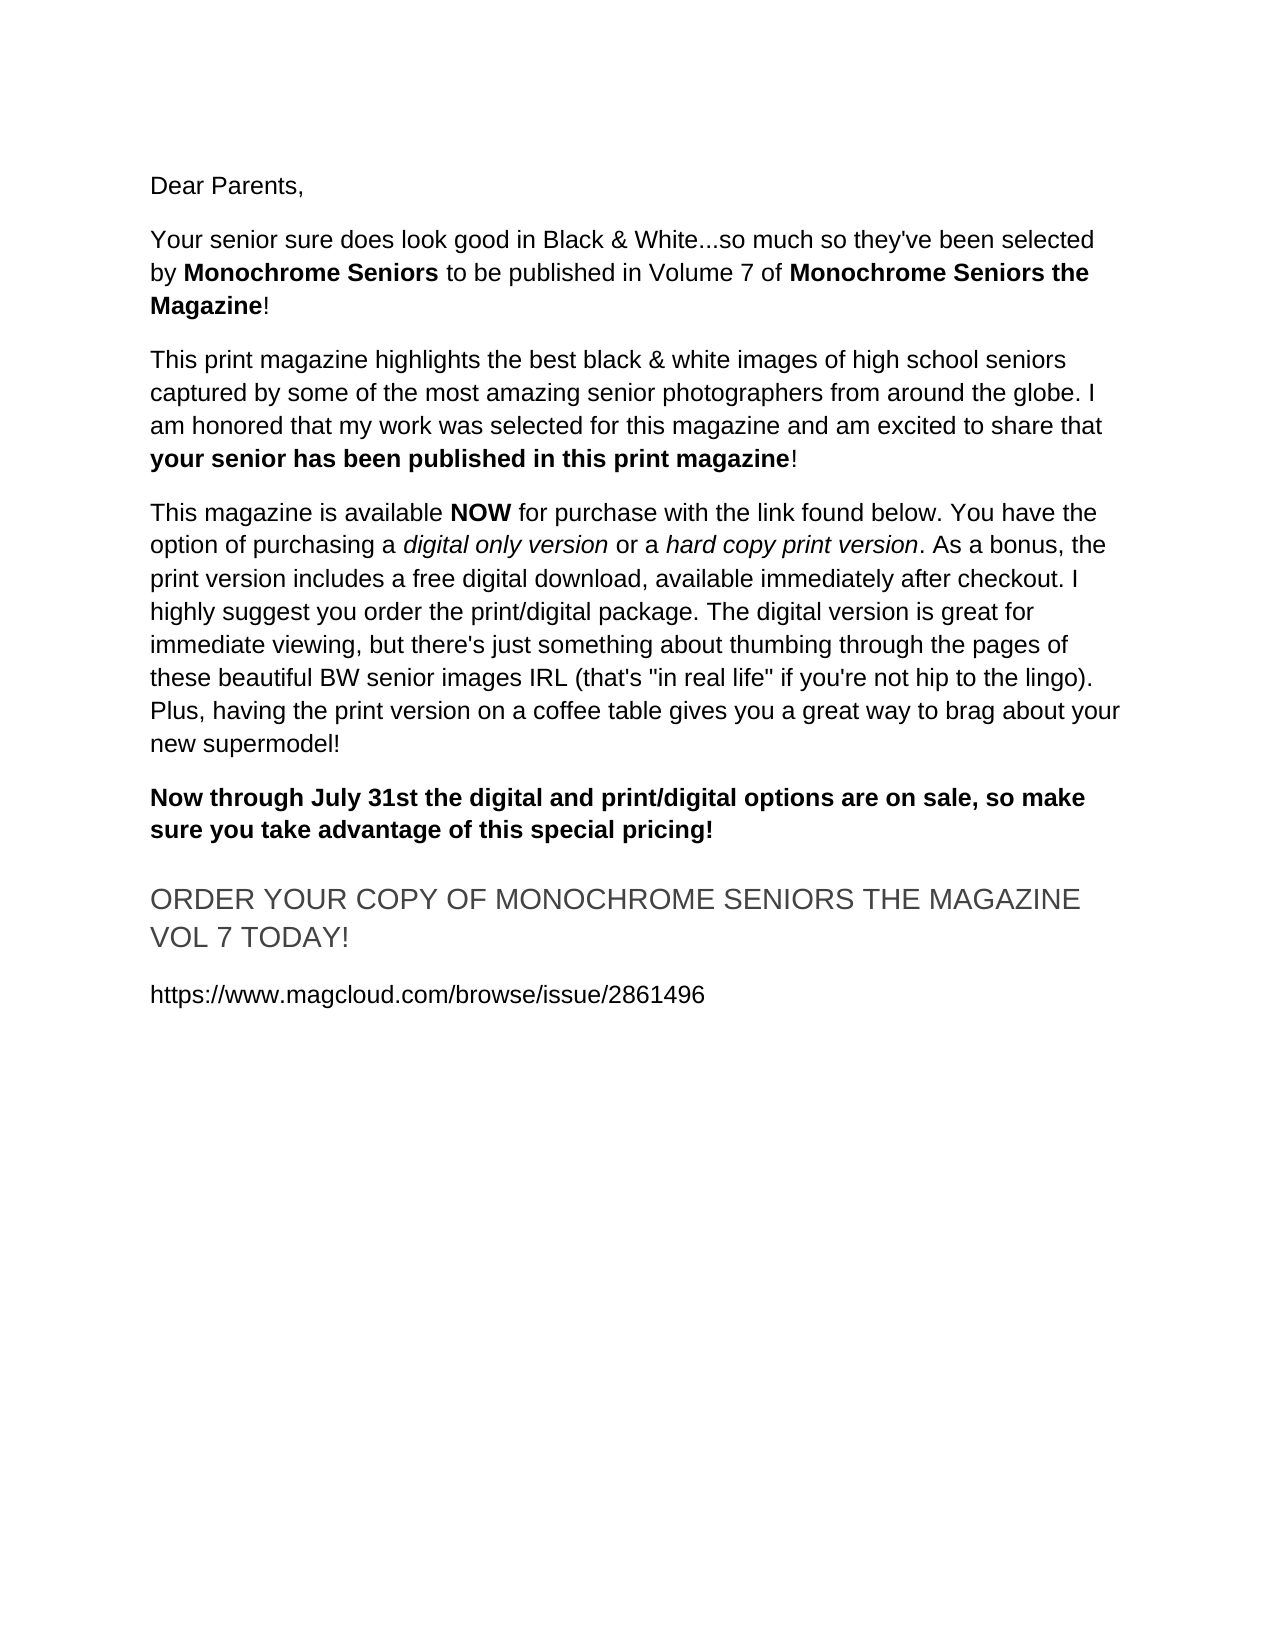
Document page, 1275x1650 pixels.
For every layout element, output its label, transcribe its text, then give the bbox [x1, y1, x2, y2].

text https://www.magcloud.com/browse/issue/2861496 [150, 980, 1125, 1008]
text Now through July 31st the digital and print/digital options are on sale, so make sure you take advantage of this special pricing! [150, 782, 1125, 844]
subtitle ORDER YOUR COPY OF MONOCHROME SENIORS THE MAGAZINE VOL 7 TODAY! [150, 882, 1125, 954]
text Your senior sure does look good in Black & White...so much so they've been selected by Monochrome Seniors to be published in Volume 7 of Monochrome Seniors the Magazine! [150, 225, 1125, 319]
text This print magazine highlights the best black & white images of high school seniors captured by some of the most amazing senior photographers from around the globe. I am honored that my work was selected for this magazine and am excited to share that your senior has been published in this print magazine! [150, 344, 1125, 472]
text This magazine is available NOW for purchase with the link found below. You have the option of purchasing a digital only version or a hard copy print version. As a bonus, the print version includes a free digital download, available immediately after checkout. I highly suggest you order the print/digital package. The digital version is great for immediate viewing, but there's just something about thumbing through the pages of these beautiful BW senior images IRL (that's "in real life" if you're not hip to the lingo). Plus, having the print version on a coffee table gives you a great way to brag about your new supermodel! [150, 497, 1125, 757]
text Dear Parents, [150, 171, 1125, 199]
